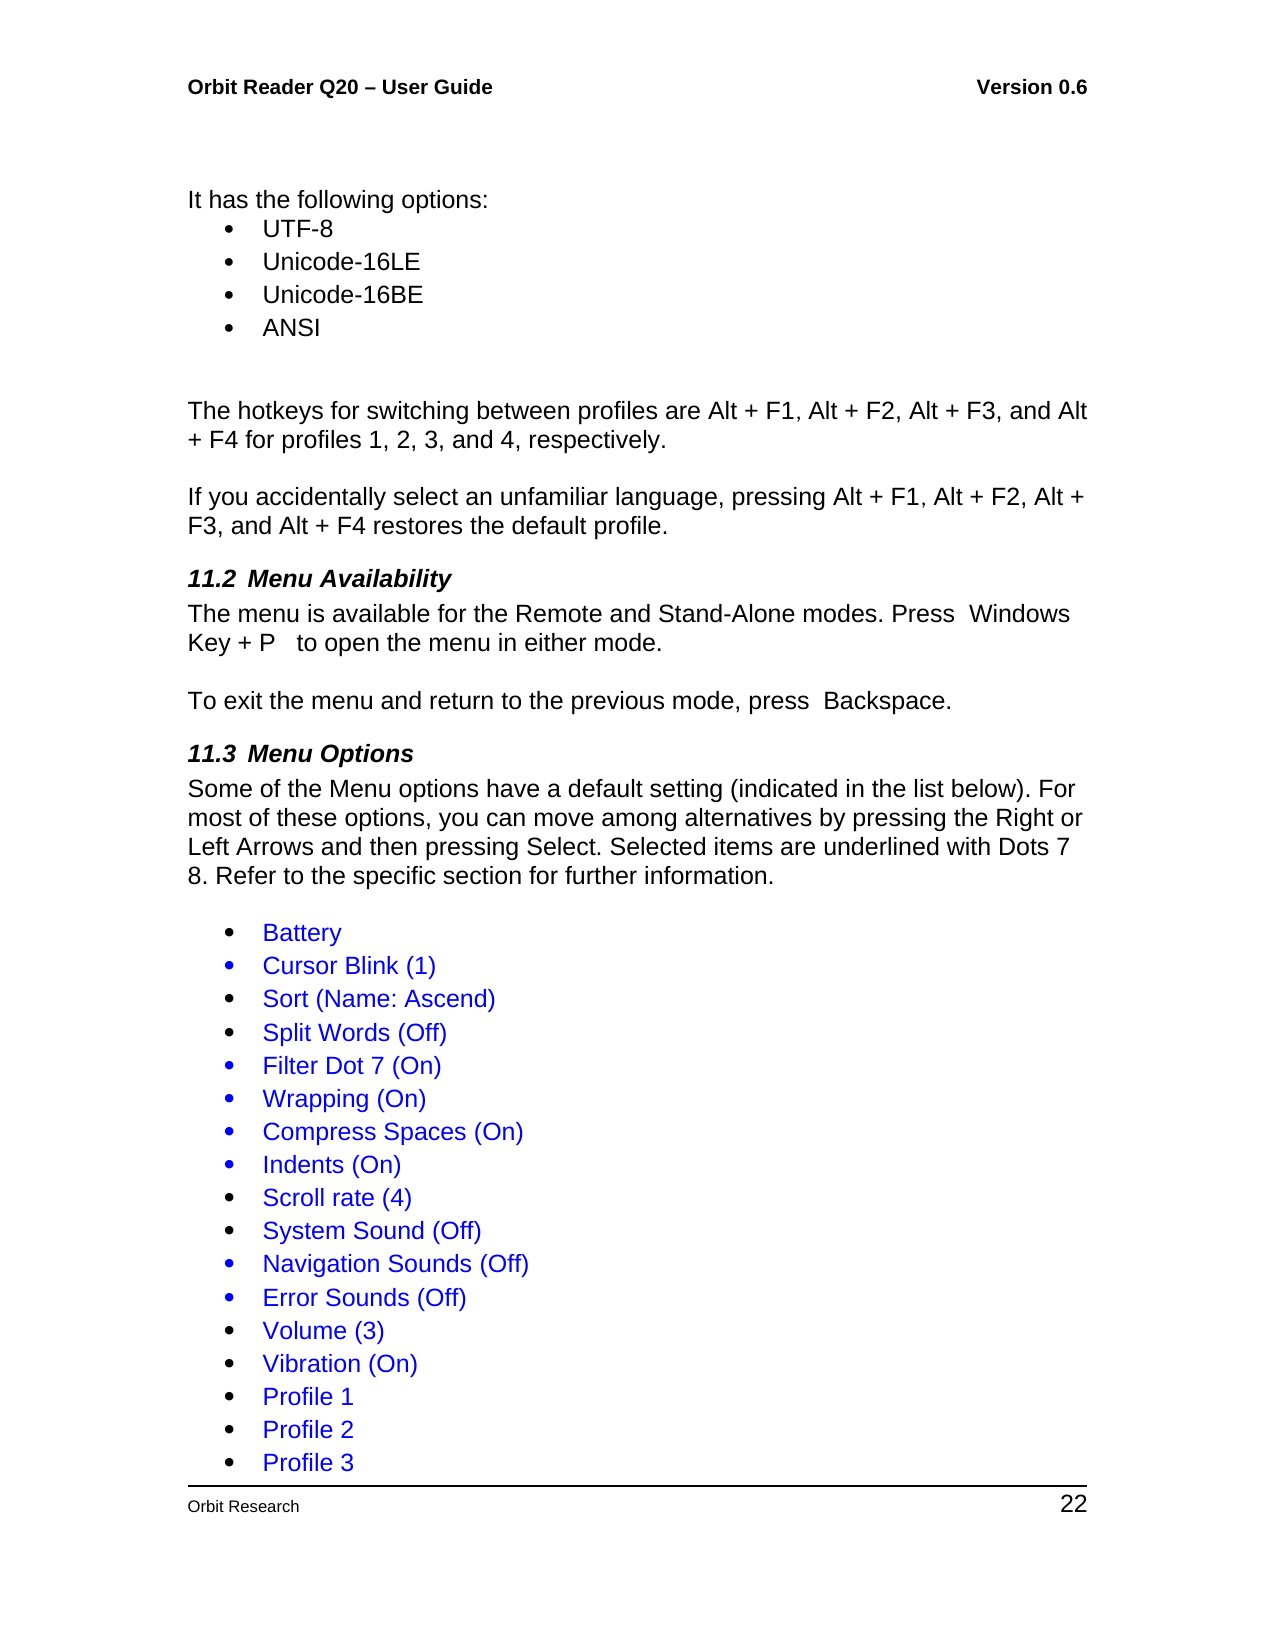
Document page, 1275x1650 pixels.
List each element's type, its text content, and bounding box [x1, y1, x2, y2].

list Cursor Blink (1) [225, 951, 1087, 980]
list System Sound (Off) [225, 1216, 1087, 1245]
list Wrapping (On) [225, 1084, 1087, 1113]
list ANSI [225, 313, 1087, 342]
list Unicode-16BE [225, 280, 1087, 309]
list Scroll rate (4) [225, 1183, 1087, 1212]
list Volume (3) [225, 1316, 1087, 1344]
text The hotkeys for switching between profiles are Alt + F1, Alt + F2, Alt + F3, and Alt + F4 for profiles 1, 2, 3, and 4, respectively. [187, 396, 1087, 453]
subtitle Menu Options [187, 739, 1087, 768]
list Navigation Sounds (Off) [225, 1249, 1087, 1278]
list Filter Dot 7 (On) [225, 1051, 1087, 1079]
list Sort (Name: Ascend) [225, 984, 1087, 1013]
list Profile 3 [225, 1448, 1087, 1477]
list Indents (On) [225, 1150, 1087, 1179]
text It has the following options: [187, 185, 1087, 214]
list Unicode-16LE [225, 247, 1087, 276]
text To exit the menu and return to the previous mode, press Backspace. [187, 686, 1087, 714]
list UTF-8 [225, 214, 1087, 243]
text If you accidentally select an unfamiliar language, pressing Alt + F1, Alt + F2, Alt + F3, and Alt + F4 restores the default profile. [187, 482, 1087, 539]
list Vibration (On) [225, 1349, 1087, 1378]
list Split Words (Off) [225, 1018, 1087, 1046]
list Profile 1 [225, 1382, 1087, 1411]
subtitle Menu Availability [187, 564, 1087, 593]
list Profile 2 [225, 1415, 1087, 1444]
list Error Sounds (Off) [225, 1283, 1087, 1311]
text The menu is available for the Remote and Stand-Alone modes. Press Windows Key + P to open the menu in either mode. [187, 599, 1087, 657]
list Compress Spaces (On) [225, 1117, 1087, 1146]
text Some of the Menu options have a default setting (indicated in the list below). For most of these options, you can move among alternatives by pressing the Right or Left Arrows and then pressing Select. Selected items are underlined with Dots 7 8. Refer to the specific section for further information. [187, 774, 1087, 889]
list Battery [225, 918, 1087, 947]
